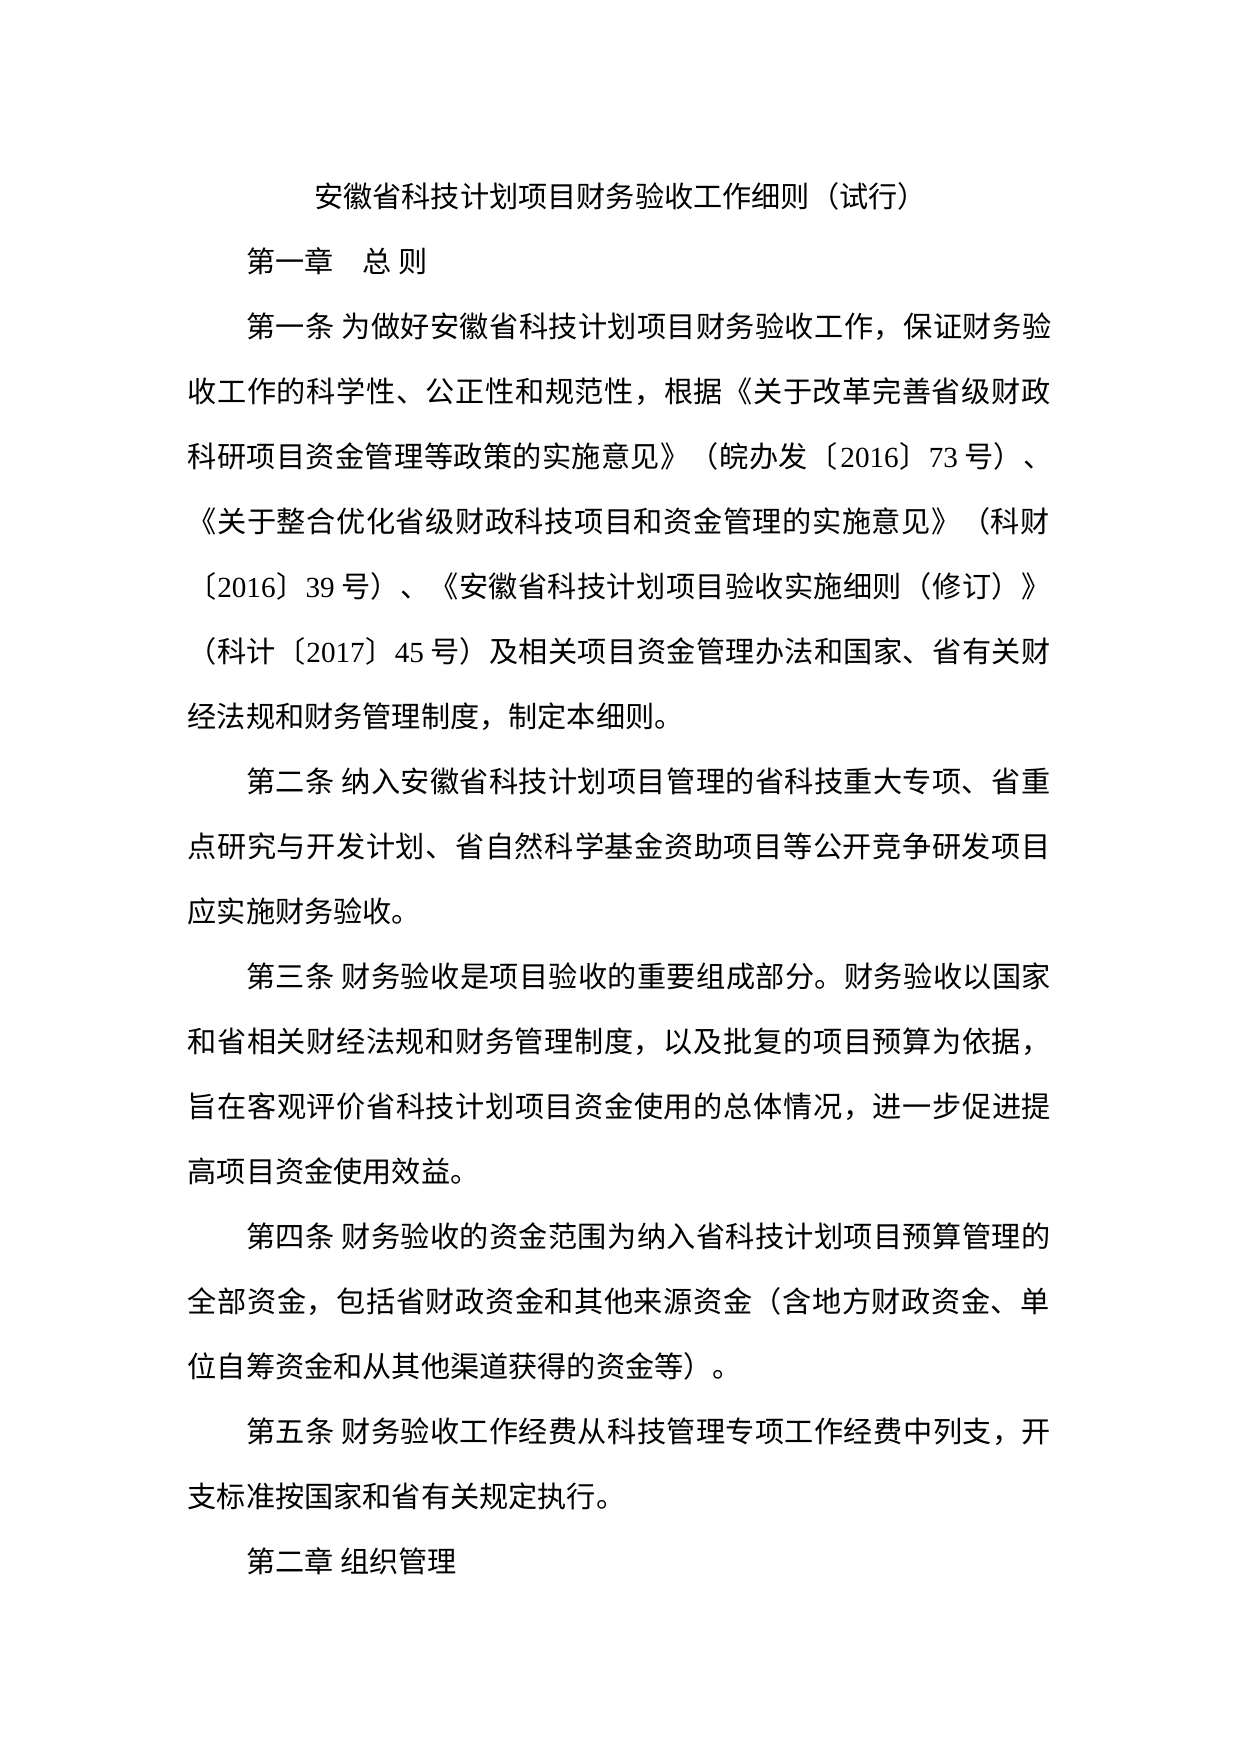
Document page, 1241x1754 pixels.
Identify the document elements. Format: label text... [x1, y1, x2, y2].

text 第一条 为做好安徽省科技计划项目财务验收工作，保证财务验收工作的科学性、公正性和规范性，根据《关于改革完善省级财政科研项目资金管理等政策的实施意见》（皖办发〔2016〕73号）、《关于整合优化省级财政科技项目和资金管理的实施意见》（科财〔2016〕39号）、《安徽省科技计划项目验收实施细则（修订）》（科计〔2017〕45号）及相关项目资金管理办法和国家、省有关财经法规和财务管理制度，制定本细则。 [187, 292, 1053, 747]
text 第三条 财务验收是项目验收的重要组成部分。财务验收以国家和省相关财经法规和财务管理制度，以及批复的项目预算为依据，旨在客观评价省科技计划项目资金使用的总体情况，进一步促进提高项目资金使用效益。 [187, 942, 1053, 1202]
text 第五条 财务验收工作经费从科技管理专项工作经费中列支，开支标准按国家和省有关规定执行。 [187, 1397, 1053, 1527]
text 安徽省科技计划项目财务验收工作细则（试行） [187, 162, 1053, 227]
text 第二条 纳入安徽省科技计划项目管理的省科技重大专项、省重点研究与开发计划、省自然科学基金资助项目等公开竞争研发项目应实施财务验收。 [187, 747, 1053, 942]
text 第四条 财务验收的资金范围为纳入省科技计划项目预算管理的全部资金，包括省财政资金和其他来源资金（含地方财政资金、单位自筹资金和从其他渠道获得的资金等）。 [187, 1202, 1053, 1397]
text 第一章 总 则 [187, 227, 1053, 292]
text 第二章 组织管理 [187, 1527, 1053, 1592]
